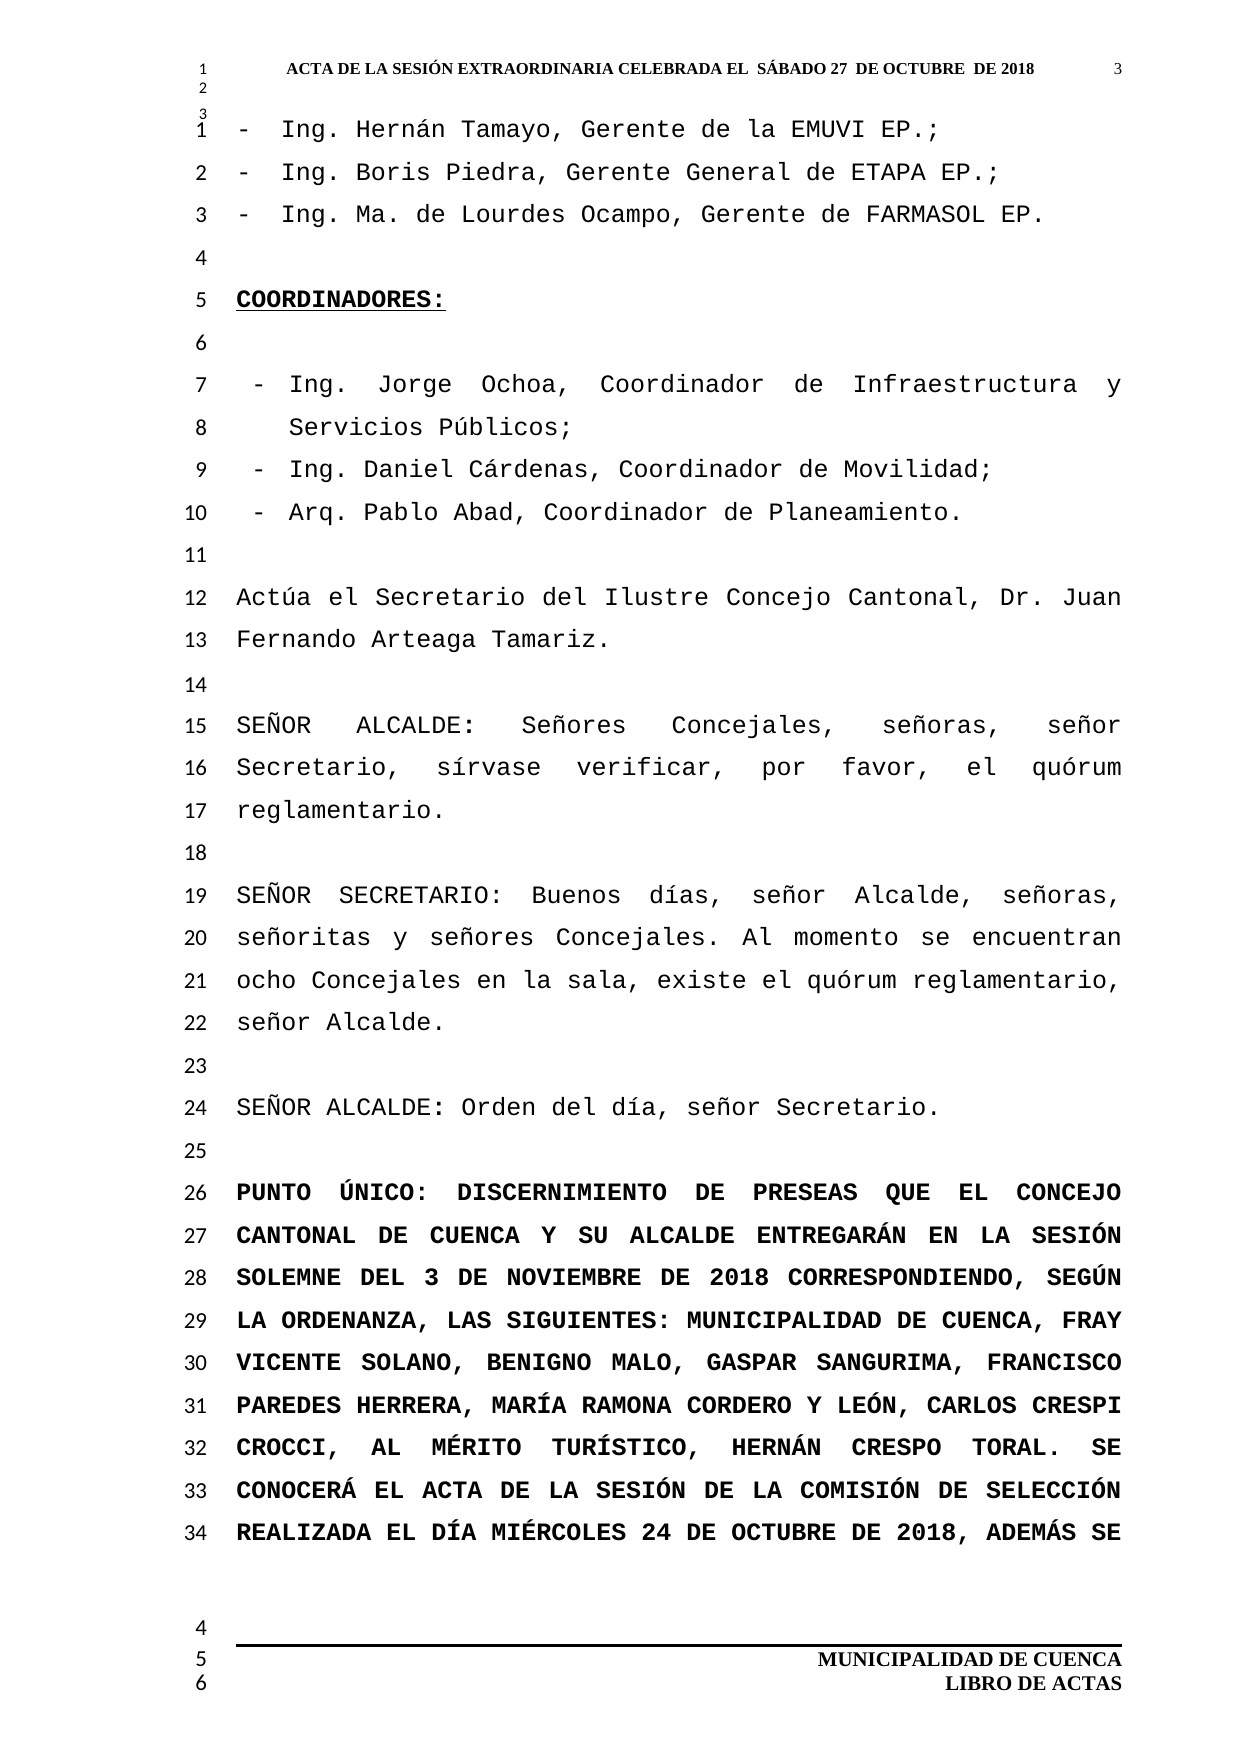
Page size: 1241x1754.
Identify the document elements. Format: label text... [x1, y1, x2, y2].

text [236, 1180, 1122, 1548]
list Ing. Boris Piedra, Gerente General de ETAPA EP.; [236, 159, 1122, 187]
text SEÑOR ALCALDE: Orden del día, señor Secretario. [236, 1095, 1122, 1123]
text SEÑOR SECRETARIO: Buenos días, señor Alcalde, señoras, señoritas y señores Concejales. Al momento se encuentran ocho Concejales en la sala, existe el quórum reglamentario, señor Alcalde. [236, 882, 1122, 1038]
text SEÑOR ALCALDE: Señores Concejales, señoras, señor Secretario, sírvase verificar, por favor, el quórum reglamentario. [236, 712, 1122, 826]
text Actúa el Secretario del Ilustre Concejo Cantonal, Dr. Juan Fernando Arteaga Tamariz. [236, 584, 1122, 655]
list Ing. Daniel Cárdenas, Coordinador de Movilidad; [251, 457, 1122, 485]
list Arq. Pablo Abad, Coordinador de Planeamiento. [251, 499, 1122, 527]
text COORDINADORES: [236, 287, 1122, 315]
list Ing. Hernán Tamayo, Gerente de la EMUVI EP.; [236, 117, 1122, 145]
list Ing. Ma. de Lourdes Ocampo, Gerente de FARMASOL EP. [236, 202, 1122, 230]
list Ing. Jorge Ochoa, Coordinador de Infraestructura y Servicios Públicos; [251, 372, 1122, 442]
